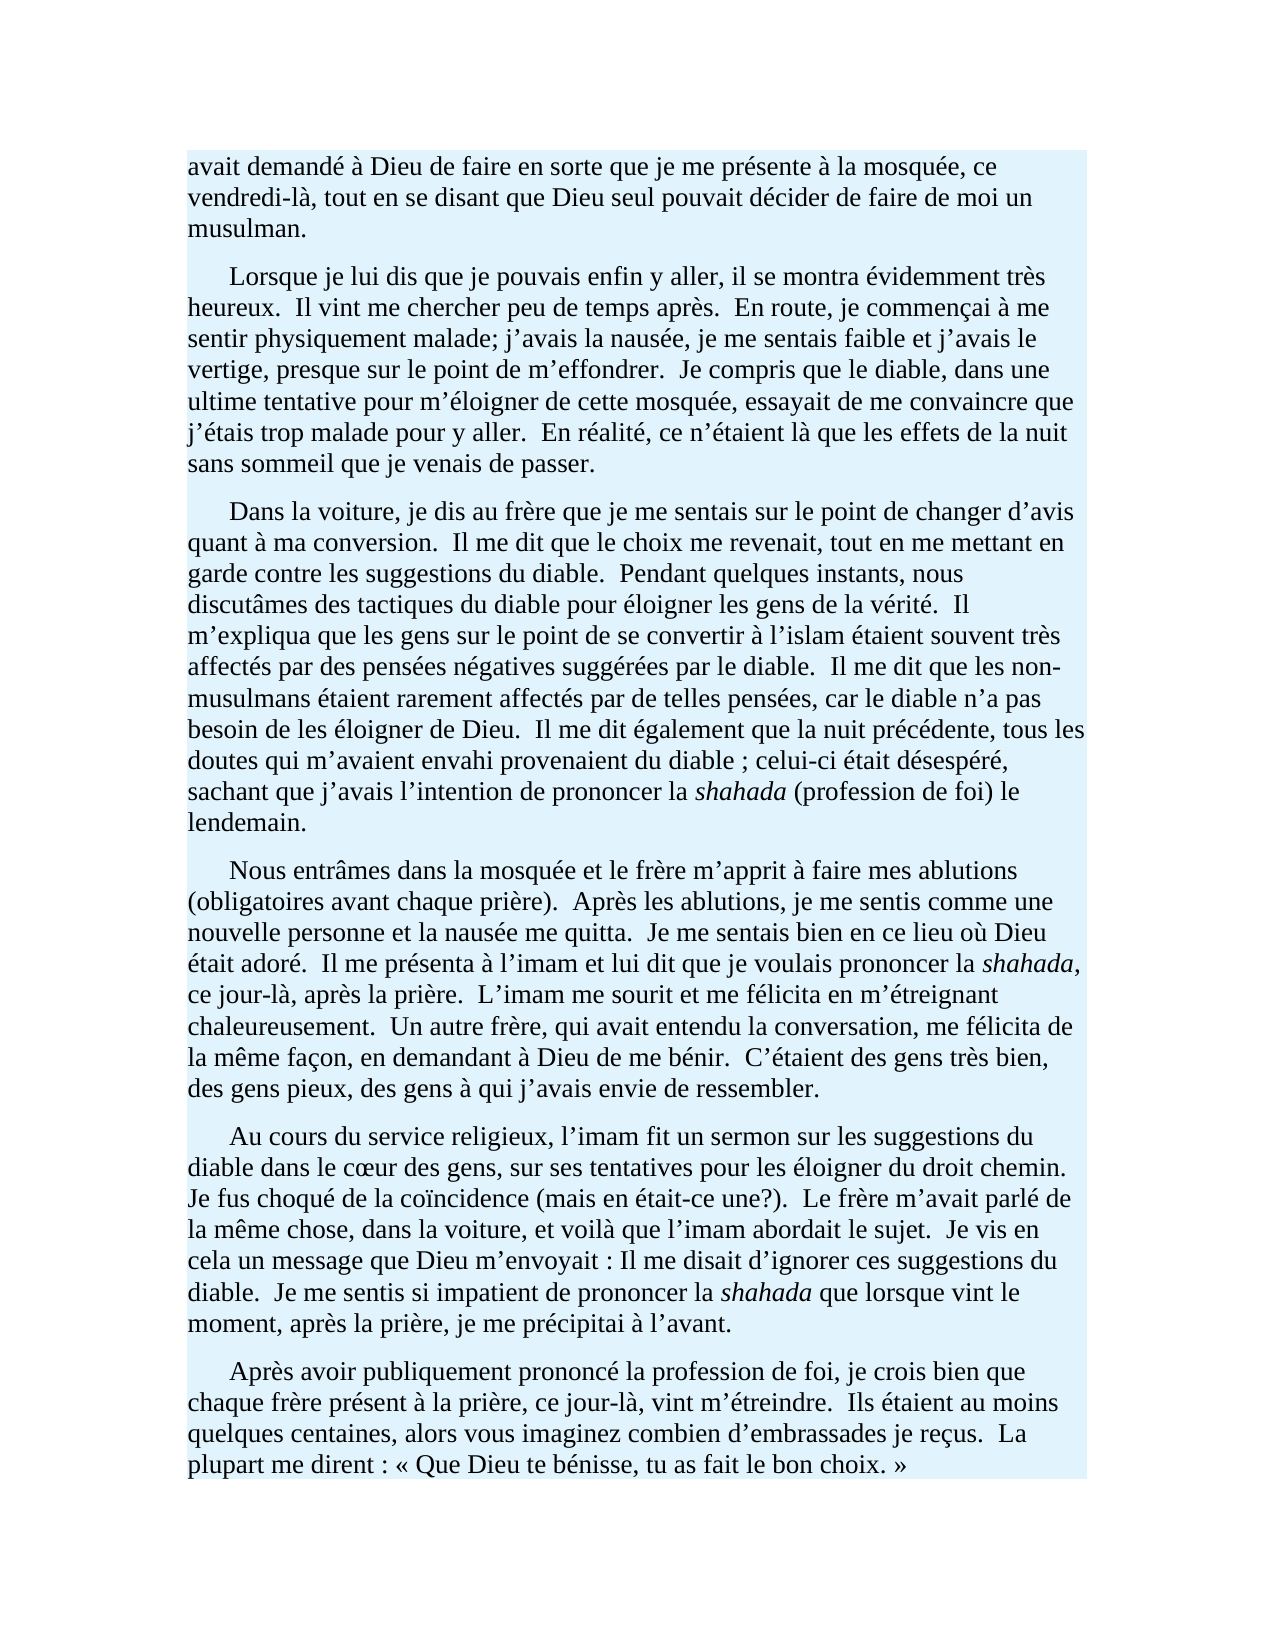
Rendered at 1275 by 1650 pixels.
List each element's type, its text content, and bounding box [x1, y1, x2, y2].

text Dans la voiture, je dis au frère que je me sentais sur le point de changer d’avis quant à ma conversion. Il me dit que le choix me revenait, tout en me mettant en garde contre les suggestions du diable. Pendant quelques instants, nous discutâmes des tactiques du diable pour éloigner les gens de la vérité. Il m’expliqua que les gens sur le point de se convertir à l’islam étaient souvent très affectés par des pensées négatives suggérées par le diable. Il me dit que les non-musulmans étaient rarement affectés par de telles pensées, car le diable n’a pas besoin de les éloigner de Dieu. Il me dit également que la nuit précédente, tous les doutes qui m’avaient envahi provenaient du diable ; celui-ci était désespéré, sachant que j’avais l’intention de prononcer la shahada (profession de foi) le lendemain. [187, 495, 1087, 837]
text Au cours du service religieux, l’imam fit un sermon sur les suggestions du diable dans le cœur des gens, sur ses tentatives pour les éloigner du droit chemin. Je fus choqué de la coïncidence (mais en était-ce une?). Le frère m’avait parlé de la même chose, dans la voiture, et voilà que l’imam abordait le sujet. Je vis en cela un message que Dieu m’envoyait : Il me disait d’ignorer ces suggestions du diable. Je me sentis si impatient de prononcer la shahada que lorsque vint le moment, après la prière, je me précipitai à l’avant. [187, 1120, 1087, 1338]
text Après avoir publiquement prononcé la profession de foi, je crois bien que chaque frère présent à la prière, ce jour-là, vint m’étreindre. Ils étaient au moins quelques centaines, alors vous imaginez combien d’embrassades je reçus. La plupart me dirent : « Que Dieu te bénisse, tu as fait le bon choix. » [187, 1354, 1087, 1479]
text Lorsque je lui dis que je pouvais enfin y aller, il se montra évidemment très heureux. Il vint me chercher peu de temps après. En route, je commençai à me sentir physiquement malade; j’avais la nausée, je me sentais faible et j’avais le vertige, presque sur le point de m’effondrer. Je compris que le diable, dans une ultime tentative pour m’éloigner de cette mosquée, essayait de me convaincre que j’étais trop malade pour y aller. En réalité, ce n’étaient là que les effets de la nuit sans sommeil que je venais de passer. [187, 260, 1087, 478]
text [187, 150, 1087, 243]
text Nous entrâmes dans la mosquée et le frère m’apprit à faire mes ablutions (obligatoires avant chaque prière). Après les ablutions, je me sentis comme une nouvelle personne et la nausée me quitta. Je me sentais bien en ce lieu où Dieu était adoré. Il me présenta à l’imam et lui dit que je voulais prononcer la shahada, ce jour-là, après la prière. L’imam me sourit et me félicita en m’étreignant chaleureusement. Un autre frère, qui avait entendu la conversation, me félicita de la même façon, en demandant à Dieu de me bénir. C’étaient des gens très bien, des gens pieux, des gens à qui j’avais envie de ressembler. [187, 854, 1087, 1103]
